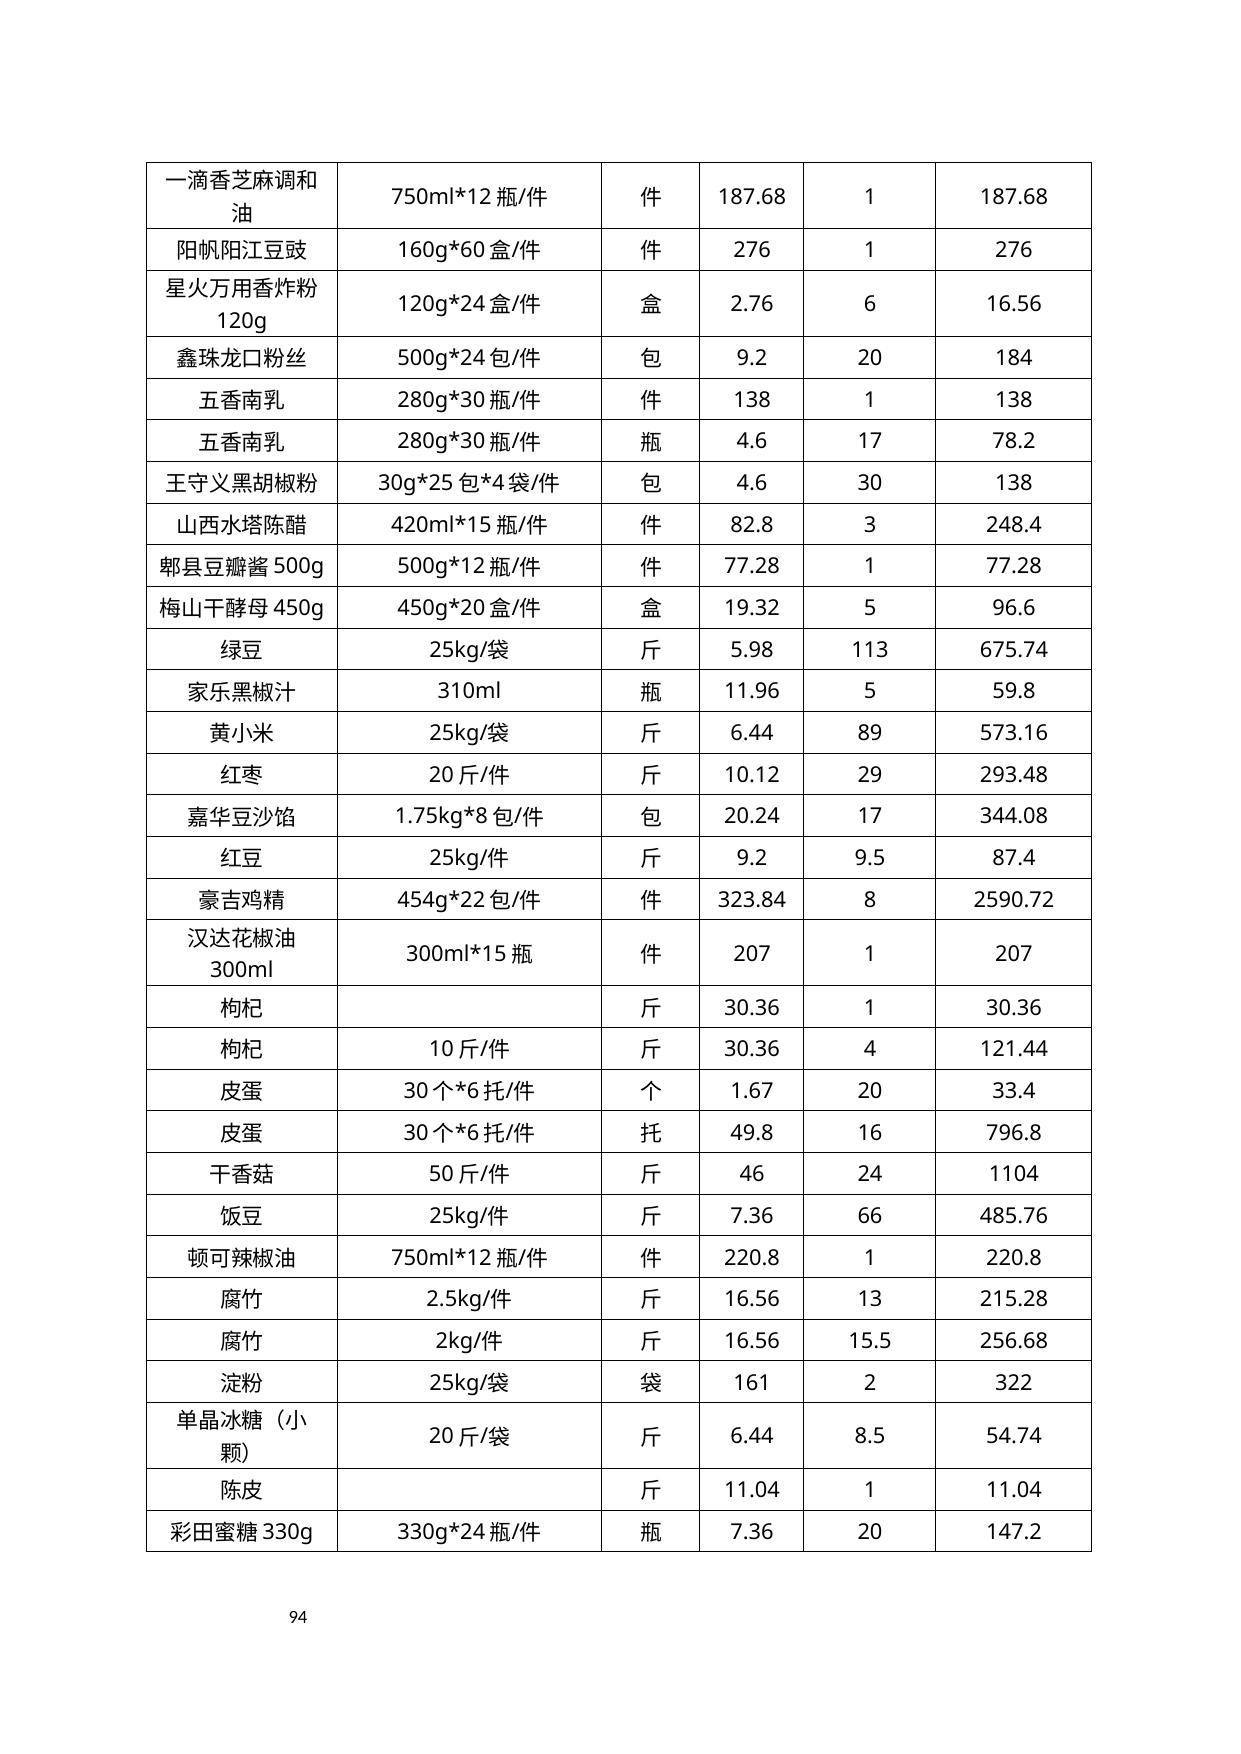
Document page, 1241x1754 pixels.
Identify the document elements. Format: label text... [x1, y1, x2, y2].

table_cell 344.08 [936, 795, 1091, 836]
table_cell 323.84 [700, 879, 803, 919]
table_cell 斤 [602, 1403, 699, 1468]
table_cell 207 [936, 920, 1091, 985]
table_cell 750ml*12瓶/件 [338, 1236, 601, 1277]
table_cell 49.8 [700, 1111, 803, 1152]
table_cell 1 [804, 545, 935, 586]
table_cell 斤 [602, 837, 699, 877]
table_cell 16.56 [700, 1278, 803, 1318]
table_cell 瓶 [602, 420, 699, 461]
table_cell 6.44 [700, 712, 803, 752]
table_cell 1 [804, 163, 935, 228]
table_cell 25kg/件 [338, 837, 601, 877]
table_cell 20 [804, 337, 935, 377]
table_cell 斤 [602, 986, 699, 1027]
table_cell 腐竹 [147, 1320, 337, 1360]
table_cell 6 [804, 271, 935, 336]
table_cell 斤 [602, 1278, 699, 1318]
table_cell 皮蛋 [147, 1070, 337, 1110]
table_cell 单晶冰糖（小颗） [147, 1403, 337, 1468]
table_cell 25kg/袋 [338, 1361, 601, 1402]
table_cell 件 [602, 545, 699, 586]
table_cell 33.4 [936, 1070, 1091, 1110]
table_cell 枸杞 [147, 1028, 337, 1068]
table_cell 7.36 [700, 1511, 803, 1551]
table_cell 50斤/件 [338, 1153, 601, 1193]
table_cell 220.8 [936, 1236, 1091, 1277]
table_cell 187.68 [700, 163, 803, 228]
table_cell 121.44 [936, 1028, 1091, 1068]
table_cell 2kg/件 [338, 1320, 601, 1360]
table_cell 54.74 [936, 1403, 1091, 1468]
table_cell 66 [804, 1195, 935, 1235]
table_cell 一滴香芝麻调和油 [147, 163, 337, 228]
table_cell 20斤/件 [338, 754, 601, 794]
table_cell 4 [804, 1028, 935, 1068]
table_cell 包 [602, 462, 699, 502]
table_cell 5 [804, 670, 935, 711]
table_cell 29 [804, 754, 935, 794]
table_cell 161 [700, 1361, 803, 1402]
table_cell 420ml*15瓶/件 [338, 504, 601, 544]
table_cell 17 [804, 795, 935, 836]
table_cell 280g*30瓶/件 [338, 420, 601, 461]
table_cell 2.76 [700, 271, 803, 336]
table_cell 187.68 [936, 163, 1091, 228]
table_cell 485.76 [936, 1195, 1091, 1235]
table_cell 枸杞 [147, 986, 337, 1027]
table_cell 215.28 [936, 1278, 1091, 1318]
table_cell 138 [936, 379, 1091, 419]
table_cell 2590.72 [936, 879, 1091, 919]
table_cell 1 [804, 379, 935, 419]
table_cell 红豆 [147, 837, 337, 877]
table_cell 3 [804, 504, 935, 544]
table_cell 斤 [602, 712, 699, 752]
table_cell 9.5 [804, 837, 935, 877]
table_cell 160g*60盒/件 [338, 229, 601, 270]
table_cell 59.8 [936, 670, 1091, 711]
table_cell 147.2 [936, 1511, 1091, 1551]
table_cell 件 [602, 879, 699, 919]
table_cell 1.67 [700, 1070, 803, 1110]
table_cell 16 [804, 1111, 935, 1152]
table_cell 87.4 [936, 837, 1091, 877]
table_cell 25kg/袋 [338, 712, 601, 752]
table_cell 30.36 [700, 986, 803, 1027]
table_cell 310ml [338, 670, 601, 711]
table_cell 6.44 [700, 1403, 803, 1468]
table_cell 78.2 [936, 420, 1091, 461]
table_cell 饭豆 [147, 1195, 337, 1235]
table_cell 个 [602, 1070, 699, 1110]
table_cell 斤 [602, 1469, 699, 1509]
table_cell 16.56 [936, 271, 1091, 336]
table_cell 30g*25包*4袋/件 [338, 462, 601, 502]
table_cell 鑫珠龙口粉丝 [147, 337, 337, 377]
table_cell 330g*24瓶/件 [338, 1511, 601, 1551]
table_cell 293.48 [936, 754, 1091, 794]
table_cell 件 [602, 1236, 699, 1277]
table_cell 17 [804, 420, 935, 461]
table_cell 包 [602, 337, 699, 377]
table_cell 4.6 [700, 462, 803, 502]
table_cell 黄小米 [147, 712, 337, 752]
table_cell 斤 [602, 1153, 699, 1193]
table_cell 1 [804, 986, 935, 1027]
table_cell 斤 [602, 1028, 699, 1068]
table_cell 77.28 [936, 545, 1091, 586]
table_cell 山西水塔陈醋 [147, 504, 337, 544]
table_cell 1 [804, 920, 935, 985]
table_cell 阳帆阳江豆豉 [147, 229, 337, 270]
table_cell 瓶 [602, 670, 699, 711]
table_cell 4.6 [700, 420, 803, 461]
table_cell 20 [804, 1070, 935, 1110]
table_cell 19.32 [700, 587, 803, 627]
table_cell 件 [602, 379, 699, 419]
table_cell 20.24 [700, 795, 803, 836]
table_cell 托 [602, 1111, 699, 1152]
table_cell 7.36 [700, 1195, 803, 1235]
table_cell [338, 1469, 601, 1509]
table_cell 斤 [602, 1320, 699, 1360]
table_cell 彩田蜜糖330g [147, 1511, 337, 1551]
table_cell 8 [804, 879, 935, 919]
table_cell 184 [936, 337, 1091, 377]
table_cell 干香菇 [147, 1153, 337, 1193]
table_cell 15.5 [804, 1320, 935, 1360]
table_cell 24 [804, 1153, 935, 1193]
table_cell 450g*20盒/件 [338, 587, 601, 627]
table_cell 家乐黑椒汁 [147, 670, 337, 711]
table_cell 500g*24包/件 [338, 337, 601, 377]
table_cell 盒 [602, 271, 699, 336]
table_cell 1.75kg*8包/件 [338, 795, 601, 836]
table_cell 573.16 [936, 712, 1091, 752]
table_cell 82.8 [700, 504, 803, 544]
table_cell 件 [602, 920, 699, 985]
table_cell 淀粉 [147, 1361, 337, 1402]
table_cell 2.5kg/件 [338, 1278, 601, 1318]
table_cell 1 [804, 1469, 935, 1509]
table_cell 包 [602, 795, 699, 836]
table_cell 件 [602, 229, 699, 270]
table_cell 绿豆 [147, 629, 337, 669]
table_cell 13 [804, 1278, 935, 1318]
table_cell 顿可辣椒油 [147, 1236, 337, 1277]
table_cell 500g*12瓶/件 [338, 545, 601, 586]
table_cell 30个*6托/件 [338, 1111, 601, 1152]
table_cell 王守义黑胡椒粉 [147, 462, 337, 502]
table_cell 454g*22包/件 [338, 879, 601, 919]
table_cell 96.6 [936, 587, 1091, 627]
table_cell 1 [804, 229, 935, 270]
table_cell 11.04 [700, 1469, 803, 1509]
table_cell 件 [602, 163, 699, 228]
table_cell 138 [936, 462, 1091, 502]
table_cell 汉达花椒油300ml [147, 920, 337, 985]
table_cell 46 [700, 1153, 803, 1193]
table_cell 20斤/袋 [338, 1403, 601, 1468]
table_cell 5.98 [700, 629, 803, 669]
table_cell 30个*6托/件 [338, 1070, 601, 1110]
table_cell 豪吉鸡精 [147, 879, 337, 919]
table_cell 30 [804, 462, 935, 502]
table_cell 256.68 [936, 1320, 1091, 1360]
table_cell 10.12 [700, 754, 803, 794]
table_cell 瓶 [602, 1511, 699, 1551]
table_cell 嘉华豆沙馅 [147, 795, 337, 836]
table_cell 5 [804, 587, 935, 627]
table_cell 322 [936, 1361, 1091, 1402]
table_cell 斤 [602, 629, 699, 669]
table_cell 件 [602, 504, 699, 544]
table_cell 30.36 [700, 1028, 803, 1068]
table_cell 11.04 [936, 1469, 1091, 1509]
table_cell 五香南乳 [147, 420, 337, 461]
table_cell 腐竹 [147, 1278, 337, 1318]
table_cell 138 [700, 379, 803, 419]
table_cell 25kg/件 [338, 1195, 601, 1235]
table_cell 276 [936, 229, 1091, 270]
table_cell 207 [700, 920, 803, 985]
table_cell 盒 [602, 587, 699, 627]
table_cell 113 [804, 629, 935, 669]
table_cell 280g*30瓶/件 [338, 379, 601, 419]
table_cell 276 [700, 229, 803, 270]
table_cell 796.8 [936, 1111, 1091, 1152]
table_cell 1104 [936, 1153, 1091, 1193]
table_cell 11.96 [700, 670, 803, 711]
table_cell 1 [804, 1236, 935, 1277]
table_cell 10斤/件 [338, 1028, 601, 1068]
table_cell 675.74 [936, 629, 1091, 669]
table_cell 300ml*15瓶 [338, 920, 601, 985]
table_cell 袋 [602, 1361, 699, 1402]
table_cell 9.2 [700, 337, 803, 377]
table_cell 郫县豆瓣酱500g [147, 545, 337, 586]
table_cell 五香南乳 [147, 379, 337, 419]
table_cell [338, 986, 601, 1027]
table_cell 9.2 [700, 837, 803, 877]
table_cell 梅山干酵母450g [147, 587, 337, 627]
table_cell 30.36 [936, 986, 1091, 1027]
table_cell 斤 [602, 754, 699, 794]
table_cell 220.8 [700, 1236, 803, 1277]
table_cell 89 [804, 712, 935, 752]
table_cell 20 [804, 1511, 935, 1551]
table_cell 25kg/袋 [338, 629, 601, 669]
table_cell 77.28 [700, 545, 803, 586]
table_cell 16.56 [700, 1320, 803, 1360]
table_cell 皮蛋 [147, 1111, 337, 1152]
table_cell 8.5 [804, 1403, 935, 1468]
table_cell 750ml*12瓶/件 [338, 163, 601, 228]
table_cell 120g*24盒/件 [338, 271, 601, 336]
table_cell 斤 [602, 1195, 699, 1235]
table_cell 248.4 [936, 504, 1091, 544]
table_cell 陈皮 [147, 1469, 337, 1509]
table_cell 红枣 [147, 754, 337, 794]
table_cell 2 [804, 1361, 935, 1402]
table_cell 星火万用香炸粉120g [147, 271, 337, 336]
